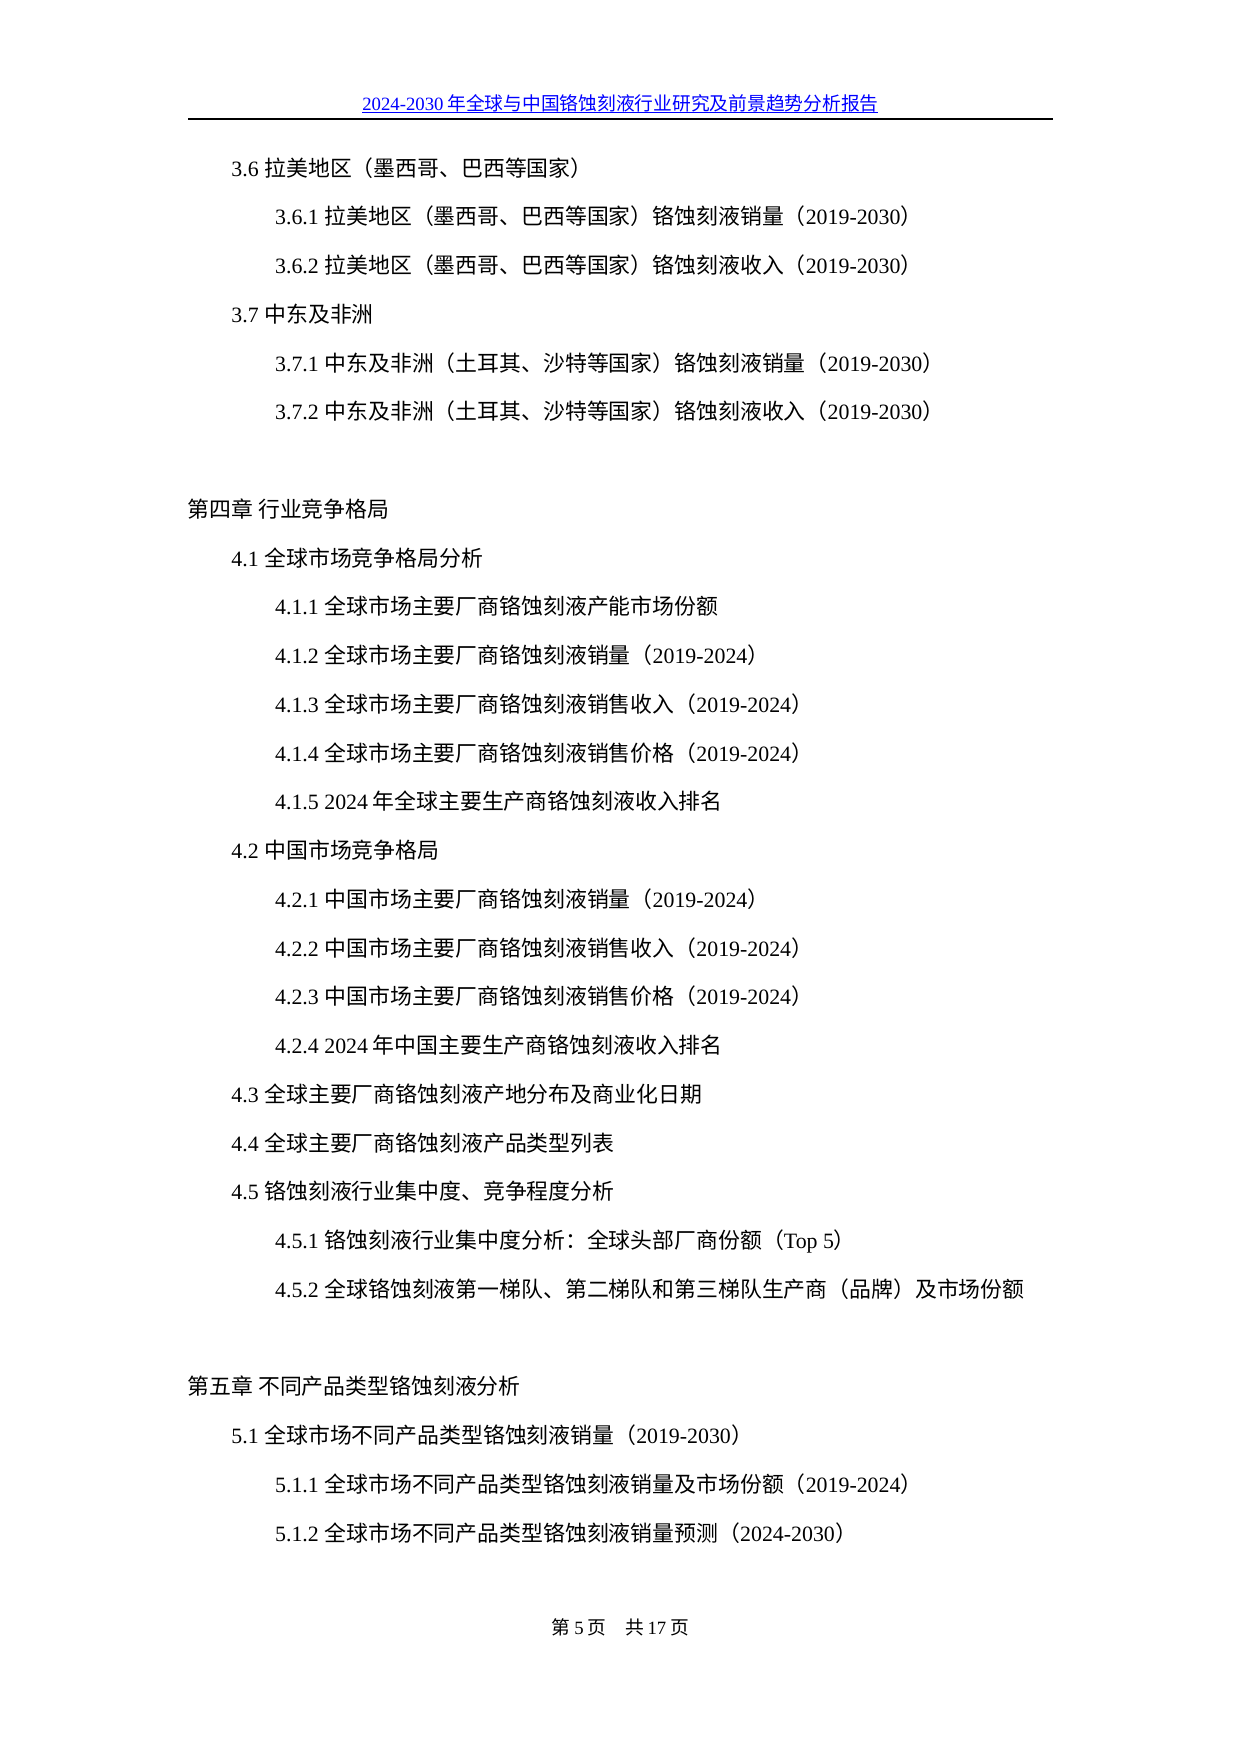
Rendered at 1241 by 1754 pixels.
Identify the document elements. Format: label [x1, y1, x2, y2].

text [187, 150, 1053, 1548]
